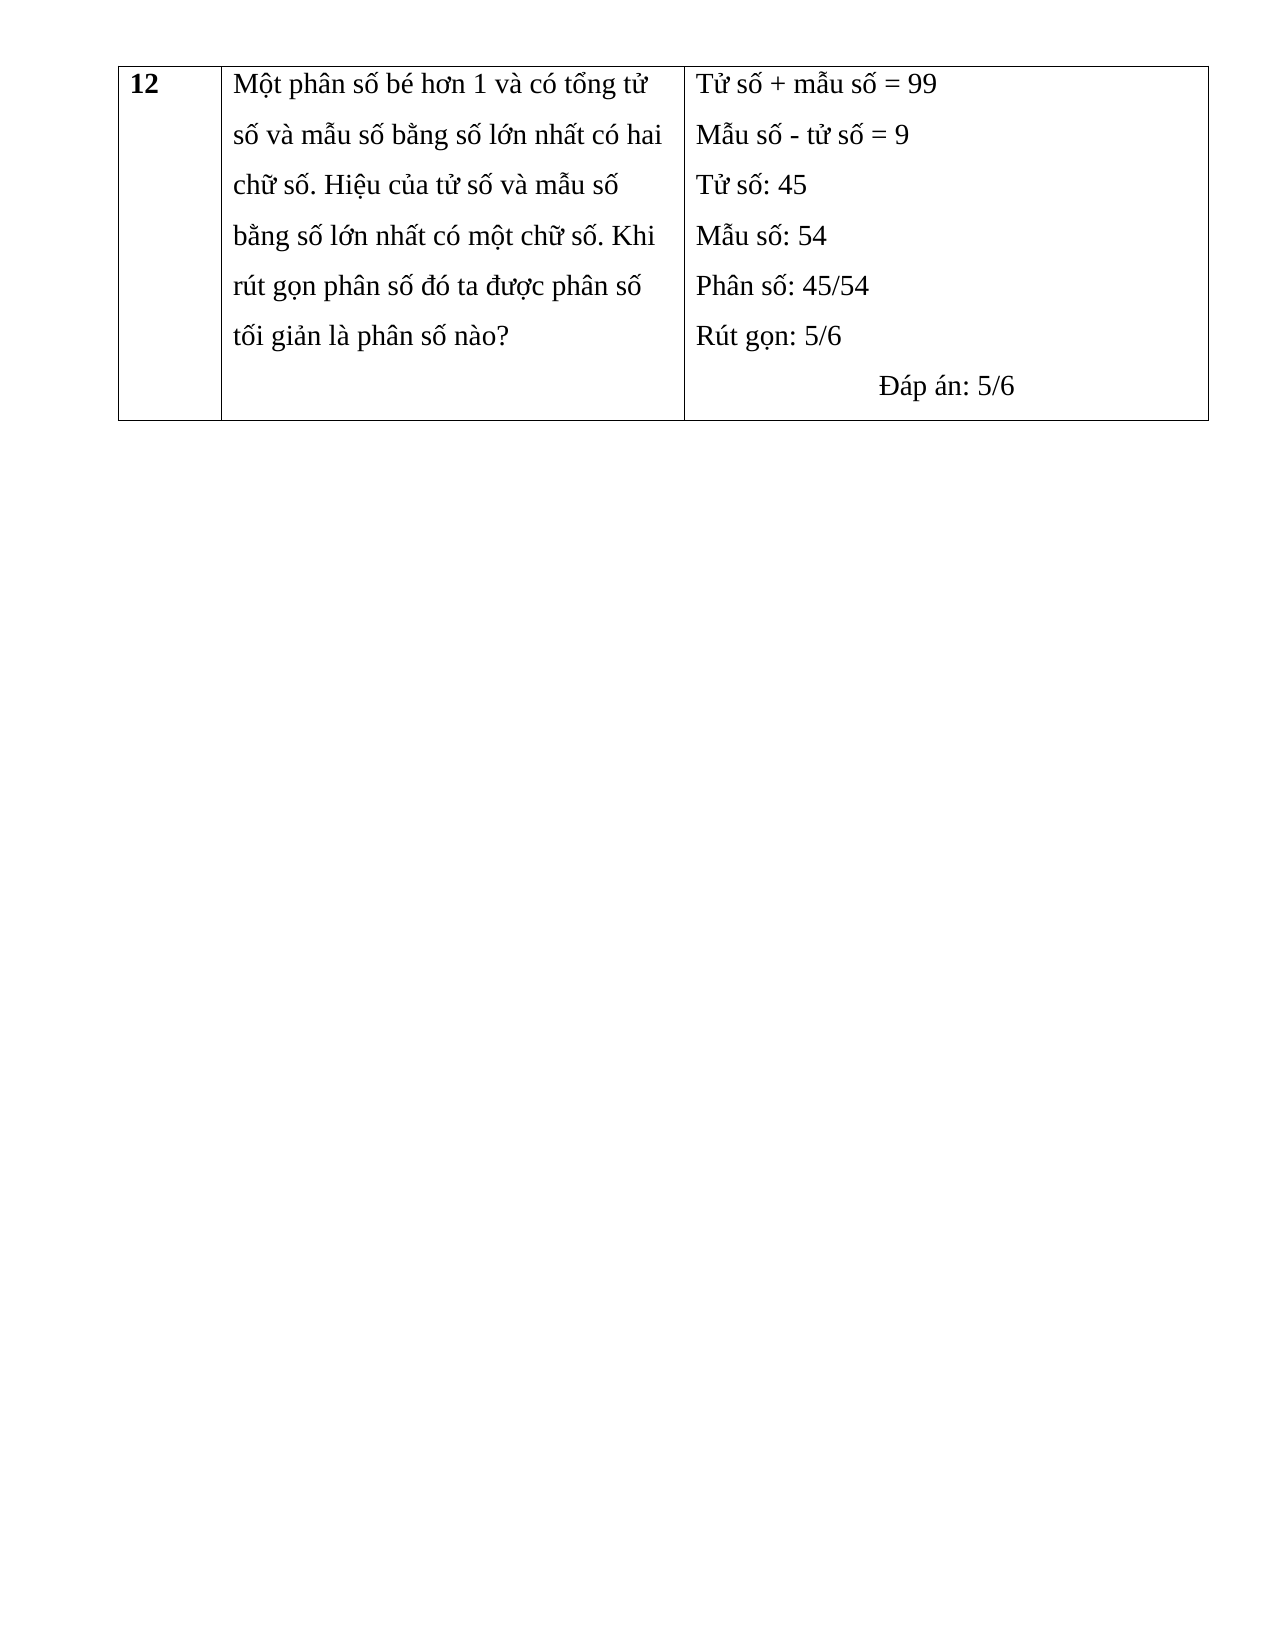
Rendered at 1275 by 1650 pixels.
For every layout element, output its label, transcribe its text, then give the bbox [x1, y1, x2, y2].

table_cell Một phân số bé hơn 1 và có tổng tử số và mẫu số bằng số lớn nhất có hai chữ số. Hiệu của tử số và mẫu số bằng số lớn nhất có một chữ số. Khi rút gọn phân số đó ta được phân số tối giản là phân số nào? [222, 67, 684, 420]
table_cell 12 [119, 67, 221, 420]
table_cell Tử số + mẫu số = 99 Mẫu số - tử số = 9 Tử số: 45 Mẫu số: 54 Phân số: 45/54 Rút gọn: 5/6 Đáp án: 5/6 [685, 67, 1208, 420]
